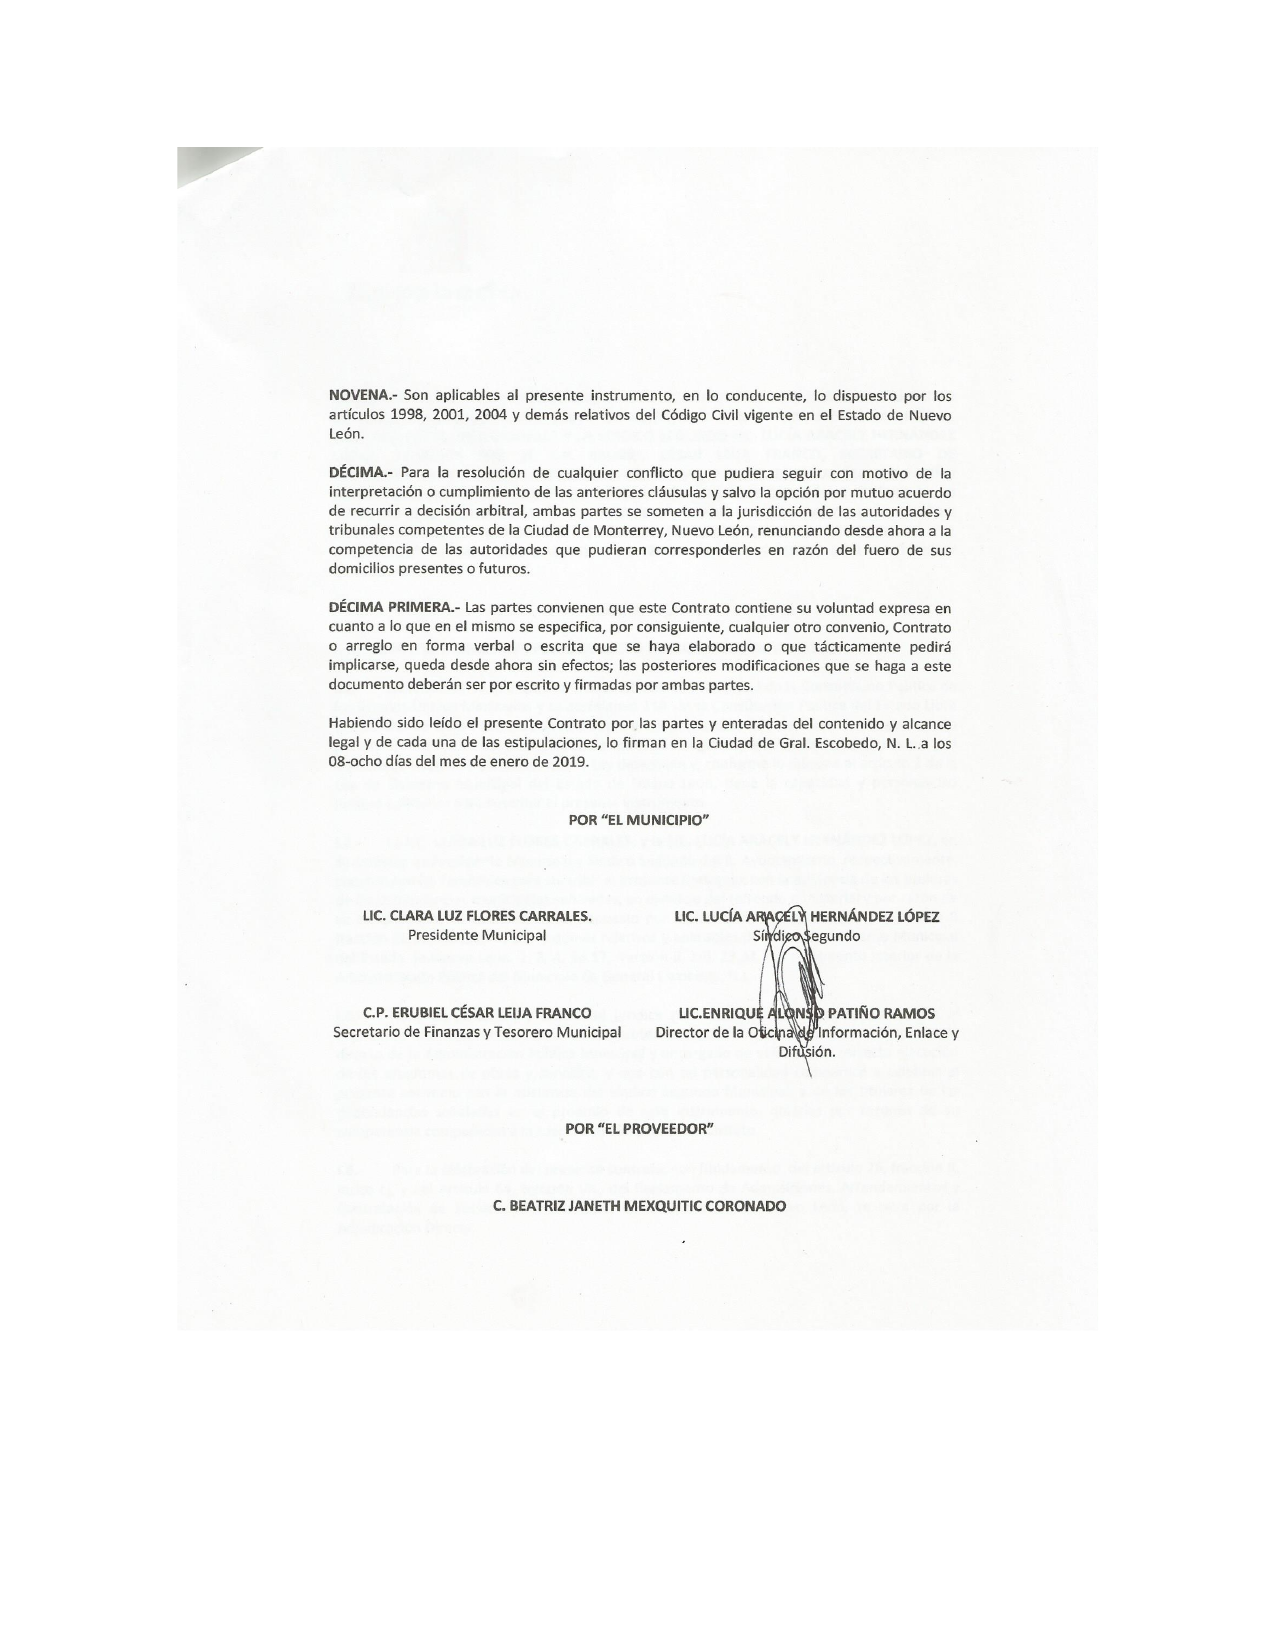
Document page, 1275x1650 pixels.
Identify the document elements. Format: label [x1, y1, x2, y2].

picture [177, 147, 1099, 1331]
